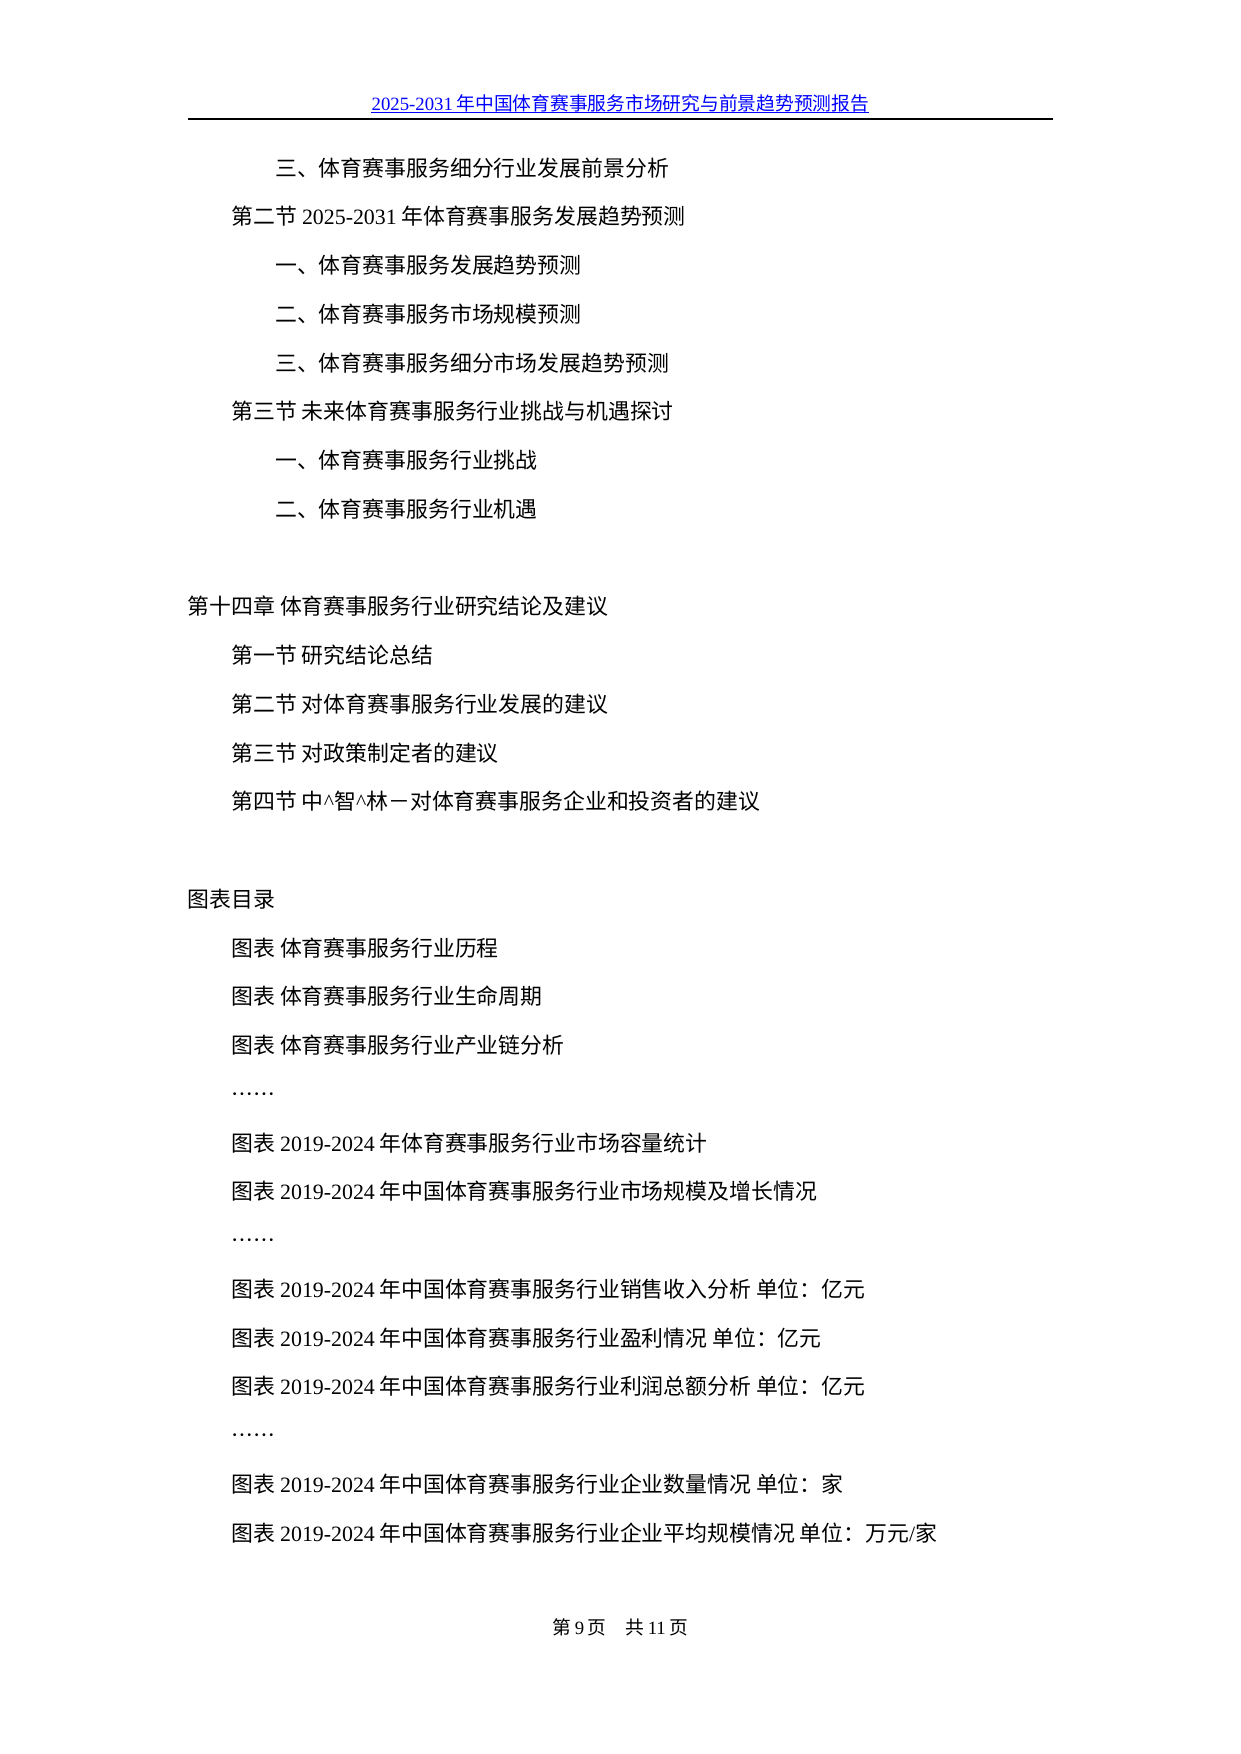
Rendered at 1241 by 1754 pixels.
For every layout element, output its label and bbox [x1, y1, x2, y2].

text [187, 150, 1053, 1548]
